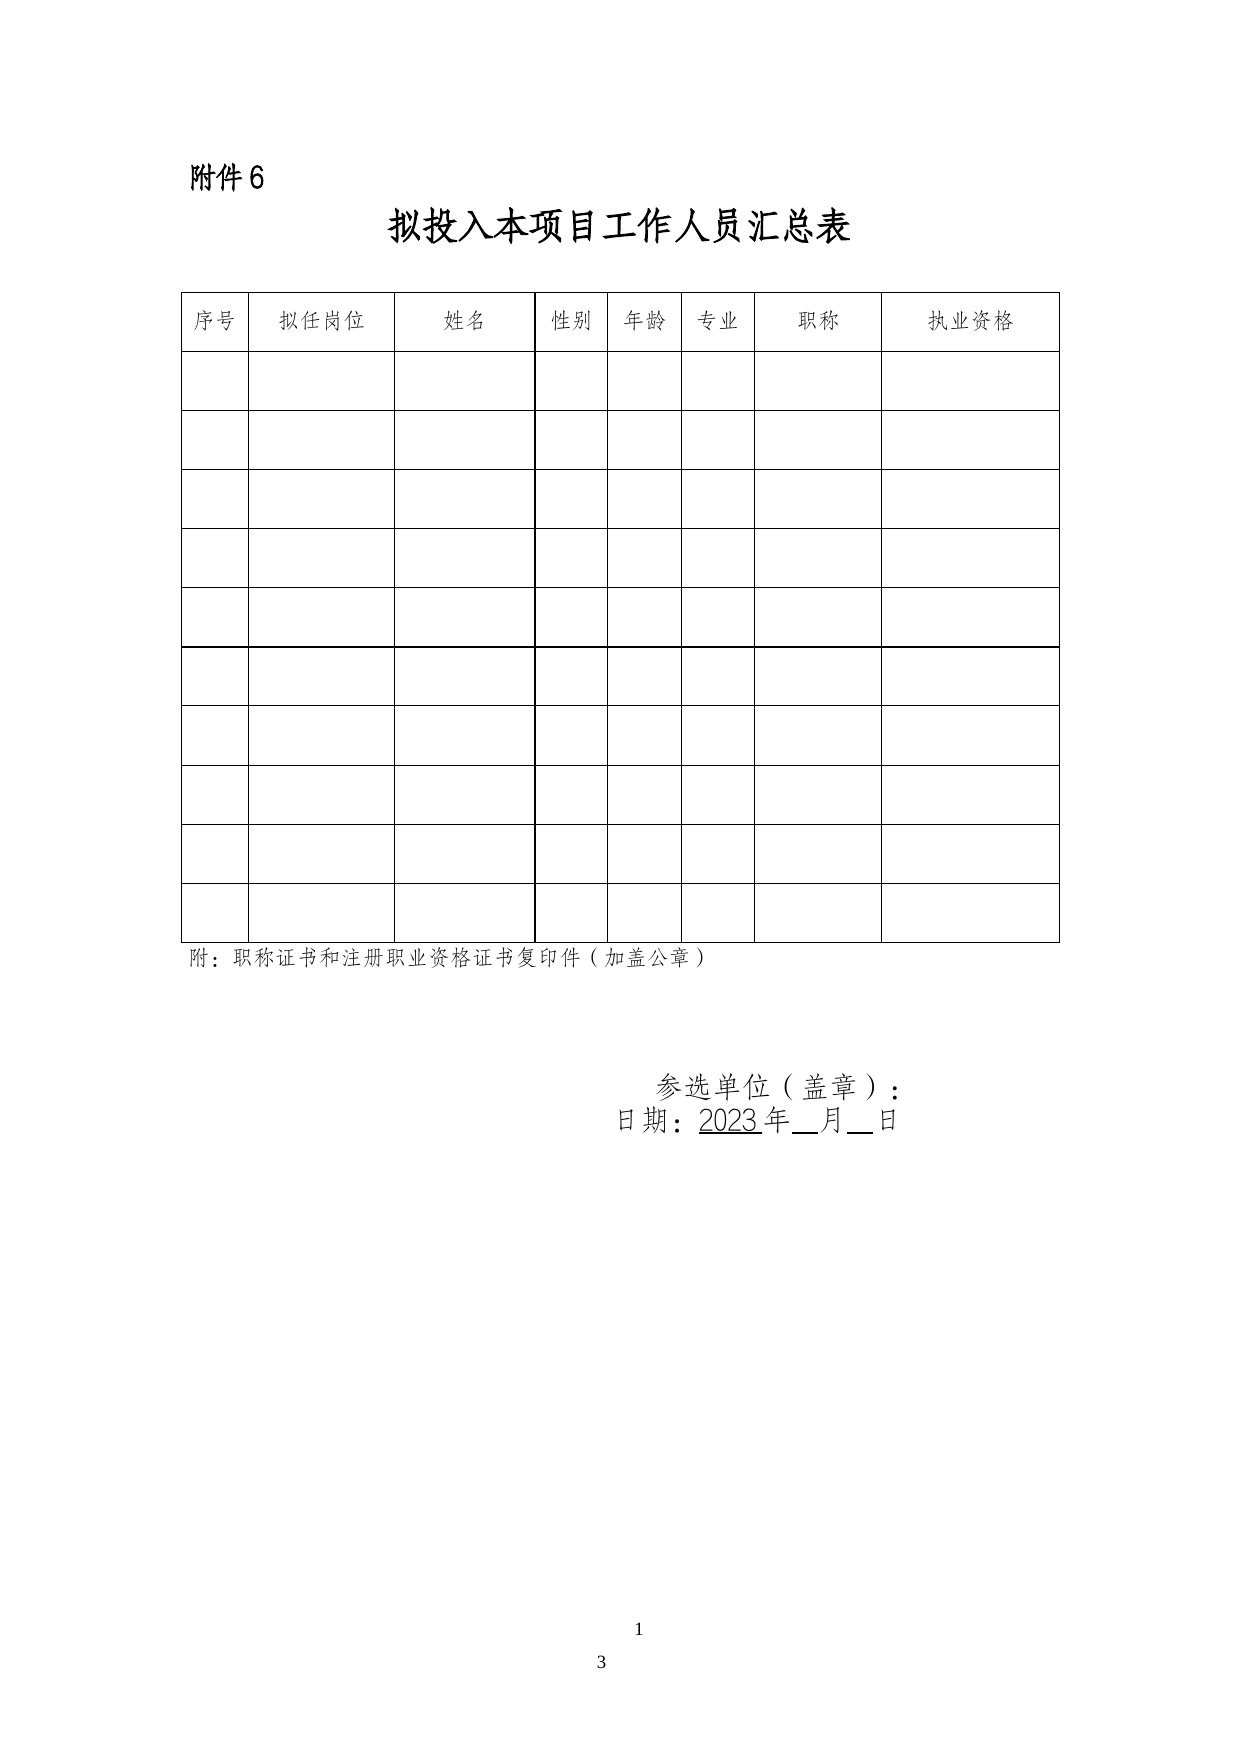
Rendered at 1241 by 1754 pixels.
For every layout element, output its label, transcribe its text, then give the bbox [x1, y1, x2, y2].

table_cell [682, 470, 754, 528]
table_cell [755, 706, 881, 764]
table_cell [682, 884, 754, 942]
table_cell [182, 706, 248, 764]
table_cell [882, 411, 1059, 469]
table_cell [755, 470, 881, 528]
table_cell [182, 825, 248, 883]
table_cell [608, 884, 681, 942]
table_cell [182, 529, 248, 587]
table_cell [182, 884, 248, 942]
table_cell [755, 352, 881, 410]
table_cell [536, 588, 607, 646]
table_cell [882, 588, 1059, 646]
table_header 性别 [536, 293, 607, 351]
table_cell [395, 352, 534, 410]
table_cell [682, 411, 754, 469]
table_cell [608, 766, 681, 823]
table_cell [608, 706, 681, 764]
table_cell [608, 588, 681, 646]
table_cell [395, 529, 534, 587]
table_cell [882, 706, 1059, 764]
table_header 序号 [182, 293, 248, 351]
table_header 年龄 [608, 293, 681, 351]
table_cell [536, 825, 607, 883]
table_cell [249, 352, 394, 410]
table_cell [608, 411, 681, 469]
table_cell [536, 648, 607, 705]
table_header 姓名 [395, 293, 534, 351]
text 附：职称证书和注册职业资格证书复印件（加盖公章） [187, 943, 1053, 975]
table_cell [608, 470, 681, 528]
table_cell [536, 470, 607, 528]
table_cell [608, 825, 681, 883]
table_header 执业资格 [882, 293, 1059, 351]
table_cell [882, 766, 1059, 823]
table_cell [182, 352, 248, 410]
table_cell [249, 588, 394, 646]
table_cell [608, 648, 681, 705]
table_cell [249, 884, 394, 942]
table_cell [395, 411, 534, 469]
table_cell [182, 766, 248, 823]
table_cell [536, 529, 607, 587]
table_cell [395, 470, 534, 528]
table_cell [755, 411, 881, 469]
table_cell [882, 648, 1059, 705]
table_cell [536, 411, 607, 469]
table_header 职称 [755, 293, 881, 351]
table_cell [682, 648, 754, 705]
table_cell [882, 825, 1059, 883]
table_cell [395, 706, 534, 764]
table_cell [882, 470, 1059, 528]
table_cell [249, 648, 394, 705]
table_cell [182, 648, 248, 705]
table_cell [536, 884, 607, 942]
table_cell [755, 648, 881, 705]
table_cell [182, 588, 248, 646]
table_cell [755, 825, 881, 883]
table_cell [608, 352, 681, 410]
table_cell [682, 352, 754, 410]
table_cell [249, 470, 394, 528]
table_cell [395, 825, 534, 883]
table_cell [755, 529, 881, 587]
text 拟投入本项目工作人员汇总表 [187, 194, 1053, 259]
table_cell [395, 588, 534, 646]
table_header 专业 [682, 293, 754, 351]
table_cell [682, 588, 754, 646]
table_cell [882, 529, 1059, 587]
table_cell [682, 766, 754, 823]
table_cell [249, 825, 394, 883]
text 日期：2023年 月 日 [187, 1105, 959, 1138]
table_cell [882, 884, 1059, 942]
table_cell [249, 411, 394, 469]
text 参选单位（盖章）： [187, 1073, 994, 1105]
table_cell [536, 352, 607, 410]
table_cell [755, 766, 881, 823]
table_cell [755, 884, 881, 942]
table_cell [249, 529, 394, 587]
table_cell [755, 588, 881, 646]
table_cell [682, 706, 754, 764]
table_cell [395, 884, 534, 942]
table_header 拟任岗位 [249, 293, 394, 351]
table_cell [682, 529, 754, 587]
table_cell [249, 706, 394, 764]
table_cell [182, 470, 248, 528]
table_cell [608, 529, 681, 587]
table_cell [882, 352, 1059, 410]
table_cell [682, 825, 754, 883]
table_cell [249, 766, 394, 823]
table_cell [536, 766, 607, 823]
table_cell [182, 411, 248, 469]
table_cell [395, 766, 534, 823]
table_cell [536, 706, 607, 764]
table_cell [395, 648, 534, 705]
text 附件6 [187, 162, 1053, 194]
